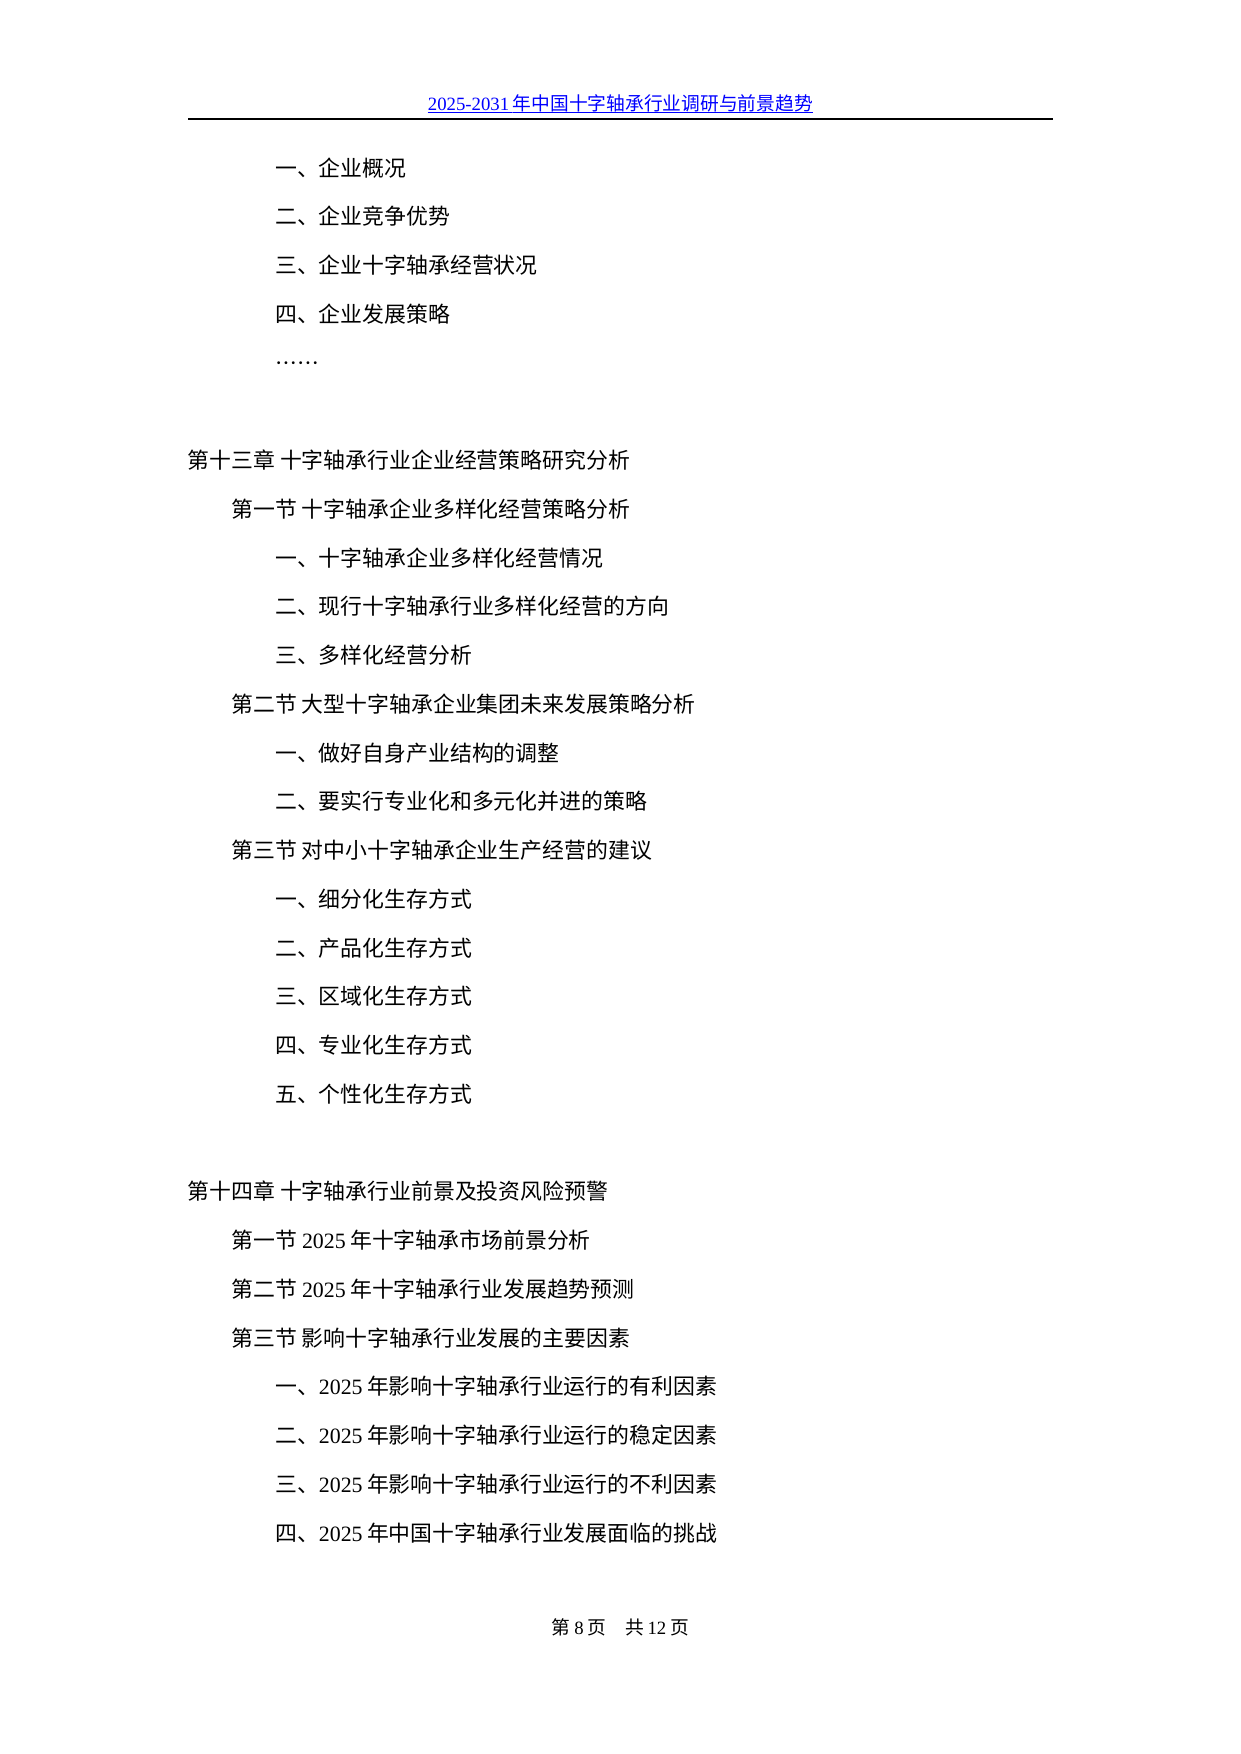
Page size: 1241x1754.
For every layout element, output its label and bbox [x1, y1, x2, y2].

text [187, 150, 1053, 1548]
